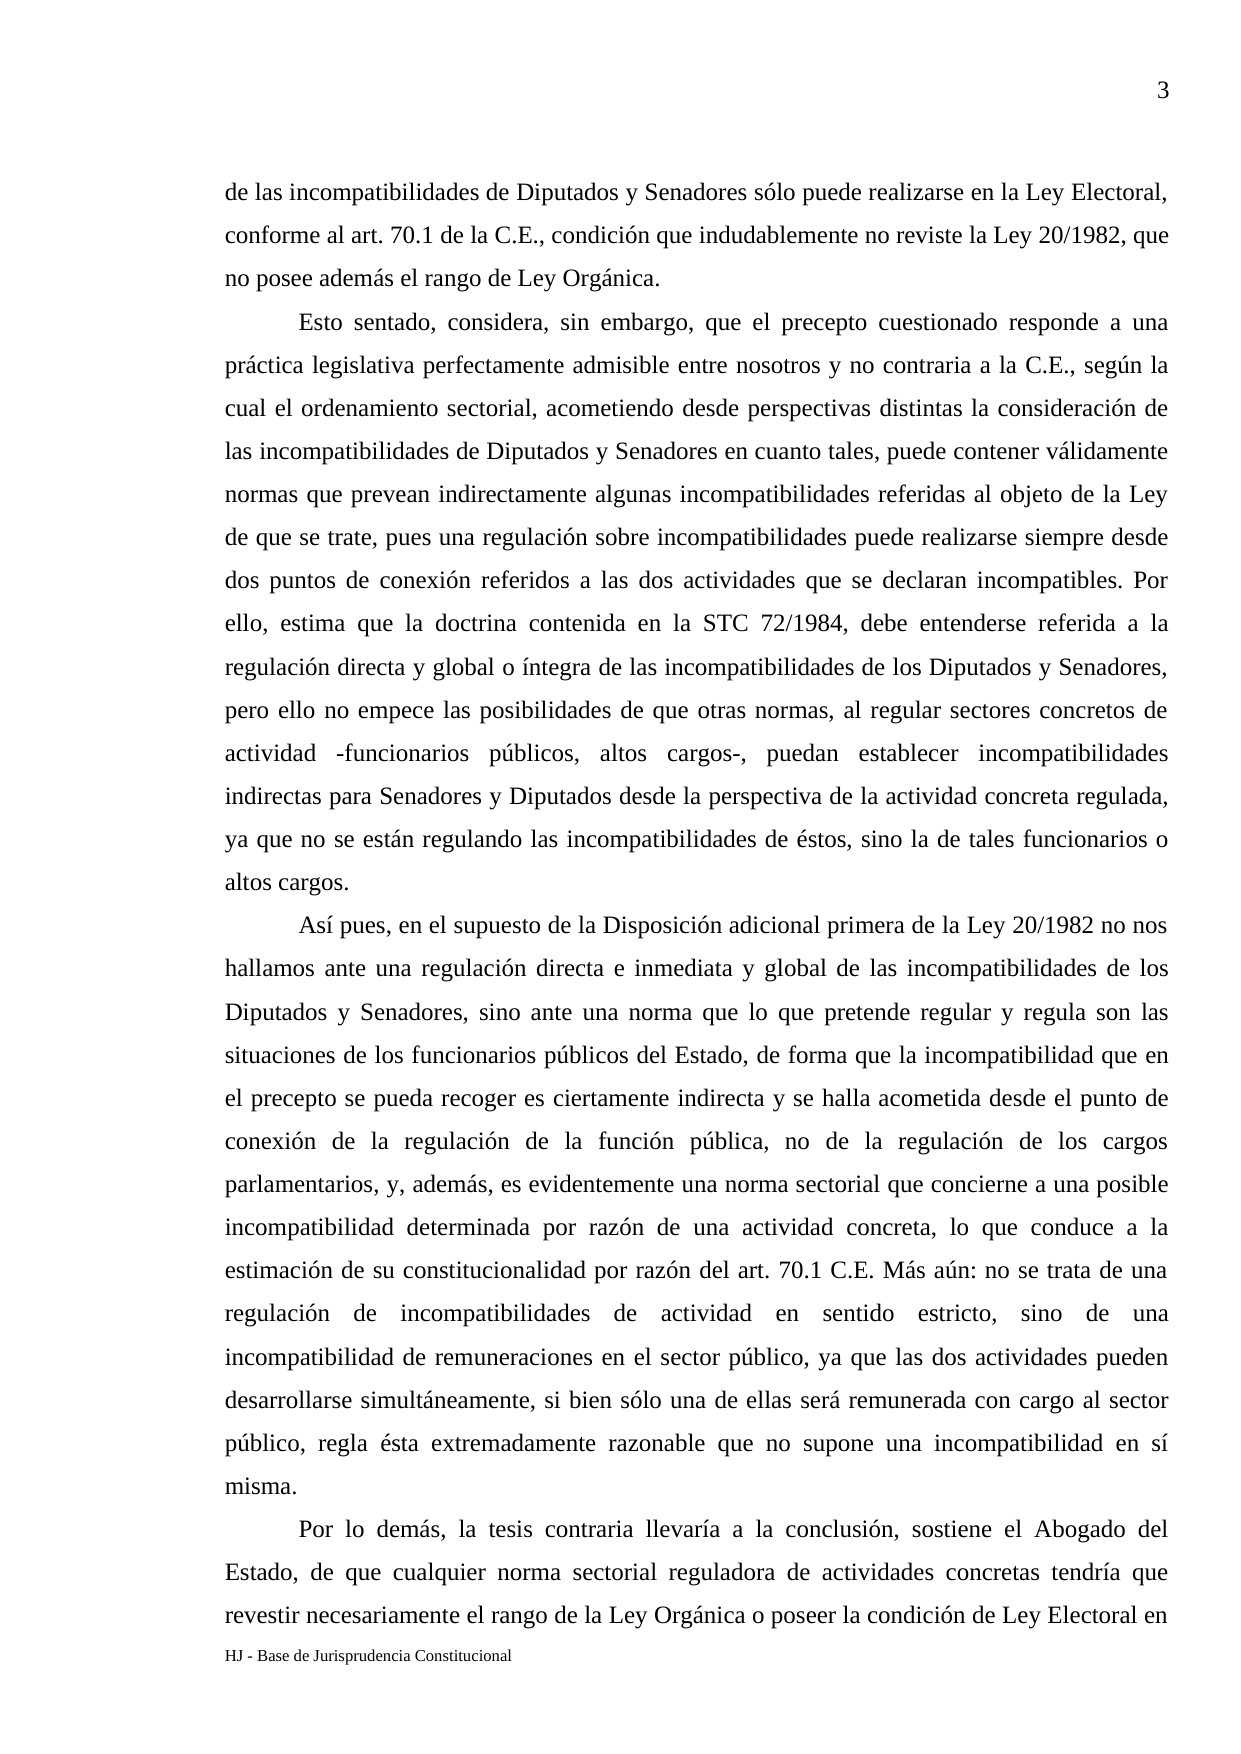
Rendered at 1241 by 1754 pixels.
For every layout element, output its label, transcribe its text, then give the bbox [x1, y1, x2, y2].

text Así pues, en el supuesto de la Disposición adicional primera de la Ley 20/1982 no nos hallamos ante una regulación directa e inmediata y global de las incompatibilidades de los Diputados y Senadores, sino ante una norma que lo que pretende regular y regula son las situaciones de los funcionarios públicos del Estado, de forma que la incompatibilidad que en el precepto se pueda recoger es ciertamente indirecta y se halla acometida desde el punto de conexión de la regulación de la función pública, no de la regulación de los cargos parlamentarios, y, además, es evidentemente una norma sectorial que concierne a una posible incompatibilidad determinada por razón de una actividad concreta, lo que conduce a la estimación de su constitucionalidad por razón del art. 70.1 C.E. Más aún: no se trata de una regulación de incompatibilidades de actividad en sentido estricto, sino de una incompatibilidad de remuneraciones en el sector público, ya que las dos actividades pueden desarrollarse simultáneamente, si bien sólo una de ellas será remunerada con cargo al sector público, regla ésta extremadamente razonable que no supone una incompatibilidad en sí misma. [224, 910, 1169, 1500]
text Esto sentado, considera, sin embargo, que el precepto cuestionado responde a una práctica legislativa perfectamente admisible entre nosotros y no contraria a la C.E., según la cual el ordenamiento sectorial, acometiendo desde perspectivas distintas la consideración de las incompatibilidades de Diputados y Senadores en cuanto tales, puede contener válidamente normas que prevean indirectamente algunas incompatibilidades referidas al objeto de la Ley de que se trate, pues una regulación sobre incompatibilidades puede realizarse siempre desde dos puntos de conexión referidos a las dos actividades que se declaran incompatibles. Por ello, estima que la doctrina contenida en la STC 72/1984, debe entenderse referida a la regulación directa y global o íntegra de las incompatibilidades de los Diputados y Senadores, pero ello no empece las posibilidades de que otras normas, al regular sectores concretos de actividad -funcionarios públicos, altos cargos-, puedan establecer incompatibilidades indirectas para Senadores y Diputados desde la perspectiva de la actividad concreta regulada, ya que no se están regulando las incompatibilidades de éstos, sino la de tales funcionarios o altos cargos. [224, 307, 1169, 896]
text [224, 177, 1169, 292]
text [224, 1514, 1169, 1629]
